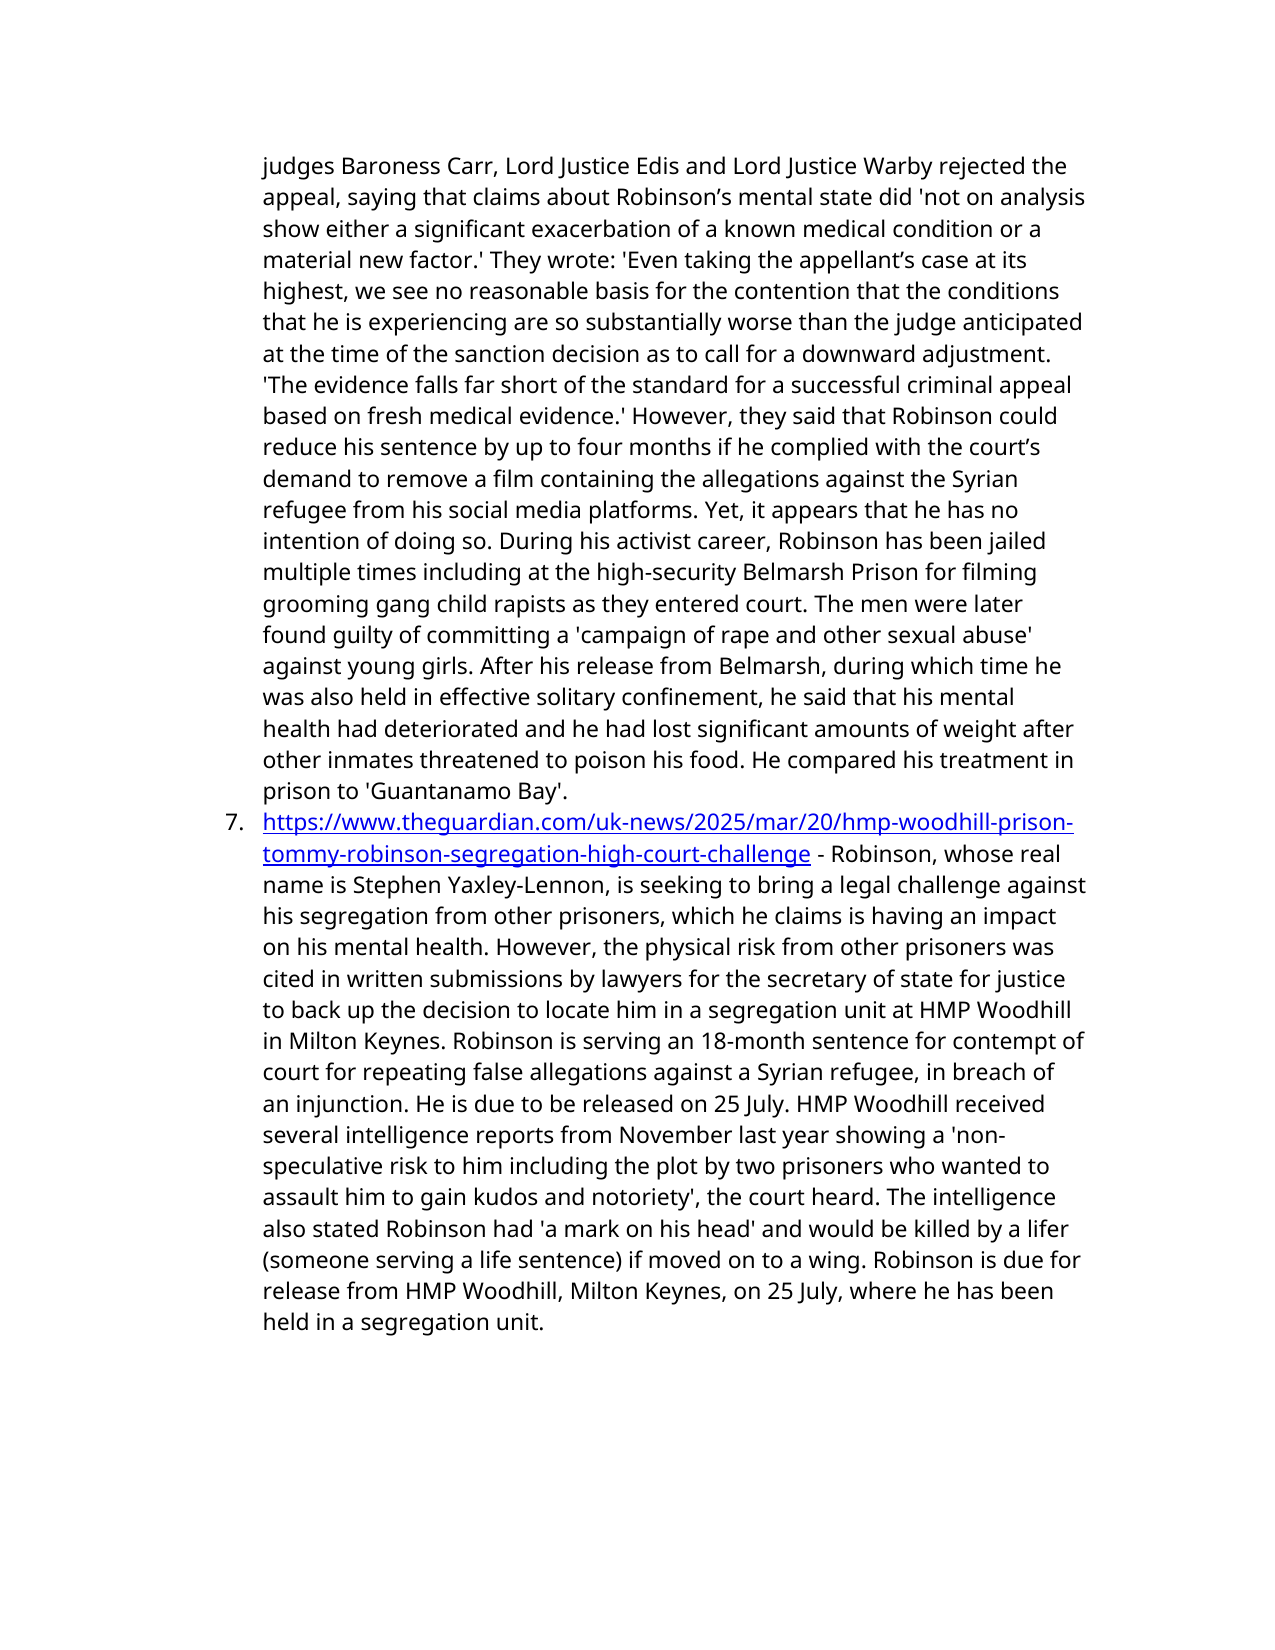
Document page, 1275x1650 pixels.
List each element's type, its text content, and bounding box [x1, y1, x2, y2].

list https://www.theguardian.com/uk-news/2025/mar/20/hmp-woodhill-prison-tommy-robinson-segregation-high-court-challenge - Robinson, whose real name is Stephen Yaxley-Lennon, is seeking to bring a legal challenge against his segregation from other prisoners, which he claims is having an impact on his mental health. However, the physical risk from other prisoners was cited in written submissions by lawyers for the secretary of state for justice to back up the decision to locate him in a segregation unit at HMP Woodhill in Milton Keynes. Robinson is serving an 18-month sentence for contempt of court for repeating false allegations against a Syrian refugee, in breach of an injunction. He is due to be released on 25 July. HMP Woodhill received several intelligence reports from November last year showing a 'non-speculative risk to him including the plot by two prisoners who wanted to assault him to gain kudos and notoriety', the court heard. The intelligence also stated Robinson had 'a mark on his head' and would be killed by a lifer (someone serving a life sentence) if moved on to a wing. Robinson is due for release from HMP Woodhill, Milton Keynes, on 25 July, where he has been held in a segregation unit. [225, 806, 1087, 1337]
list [225, 150, 1087, 806]
